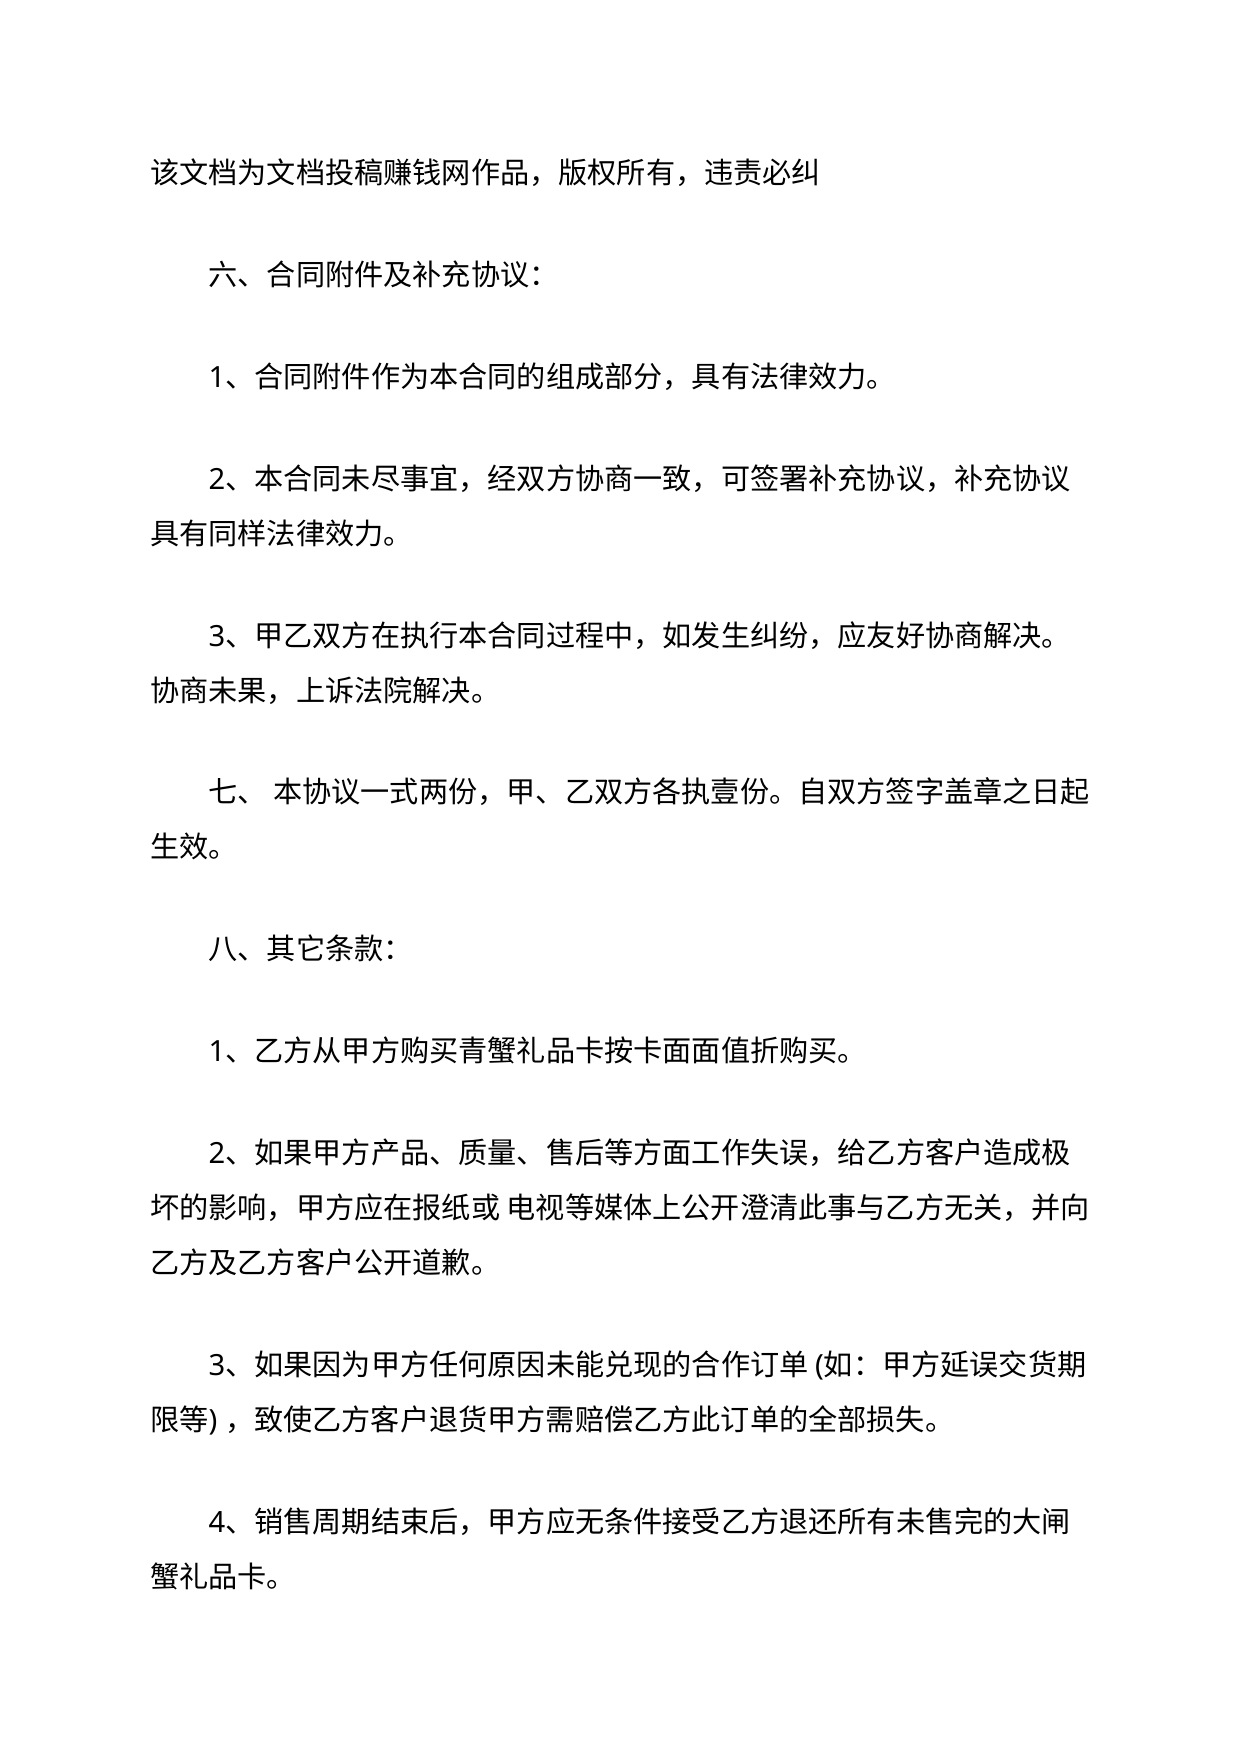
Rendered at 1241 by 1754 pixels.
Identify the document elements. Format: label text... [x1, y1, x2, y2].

text 六、合同附件及补充协议： [150, 252, 1090, 294]
text 1、合同附件作为本合同的组成部分，具有法律效力。 [150, 353, 1090, 396]
text 3、如果因为甲方任何原因未能兑现的合作订单 (如：甲方延误交货期限等) ，致使乙方客户退货甲方需赔偿乙方此订单的全部损失。 [150, 1341, 1090, 1438]
text 2、本合同未尽事宜，经双方协商一致，可签署补充协议，补充协议具有同样法律效力。 [150, 456, 1090, 553]
text 2、如果甲方产品、质量、售后等方面工作失误，给乙方客户造成极坏的影响，甲方应在报纸或 电视等媒体上公开澄清此事与乙方无关，并向乙方及乙方客户公开道歉。 [150, 1129, 1090, 1282]
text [150, 150, 1090, 192]
text 1、乙方从甲方购买青蟹礼品卡按卡面面值折购买。 [150, 1027, 1090, 1070]
text 七、 本协议一式两份，甲、乙双方各执壹份。自双方签字盖章之日起生效。 [150, 769, 1090, 866]
text 3、甲乙双方在执行本合同过程中，如发生纠纷，应友好协商解决。协商未果，上诉法院解决。 [150, 612, 1090, 709]
text 八、其它条款： [150, 926, 1090, 968]
text 4、销售周期结束后，甲方应无条件接受乙方退还所有未售完的大闸蟹礼品卡。 [150, 1498, 1090, 1595]
